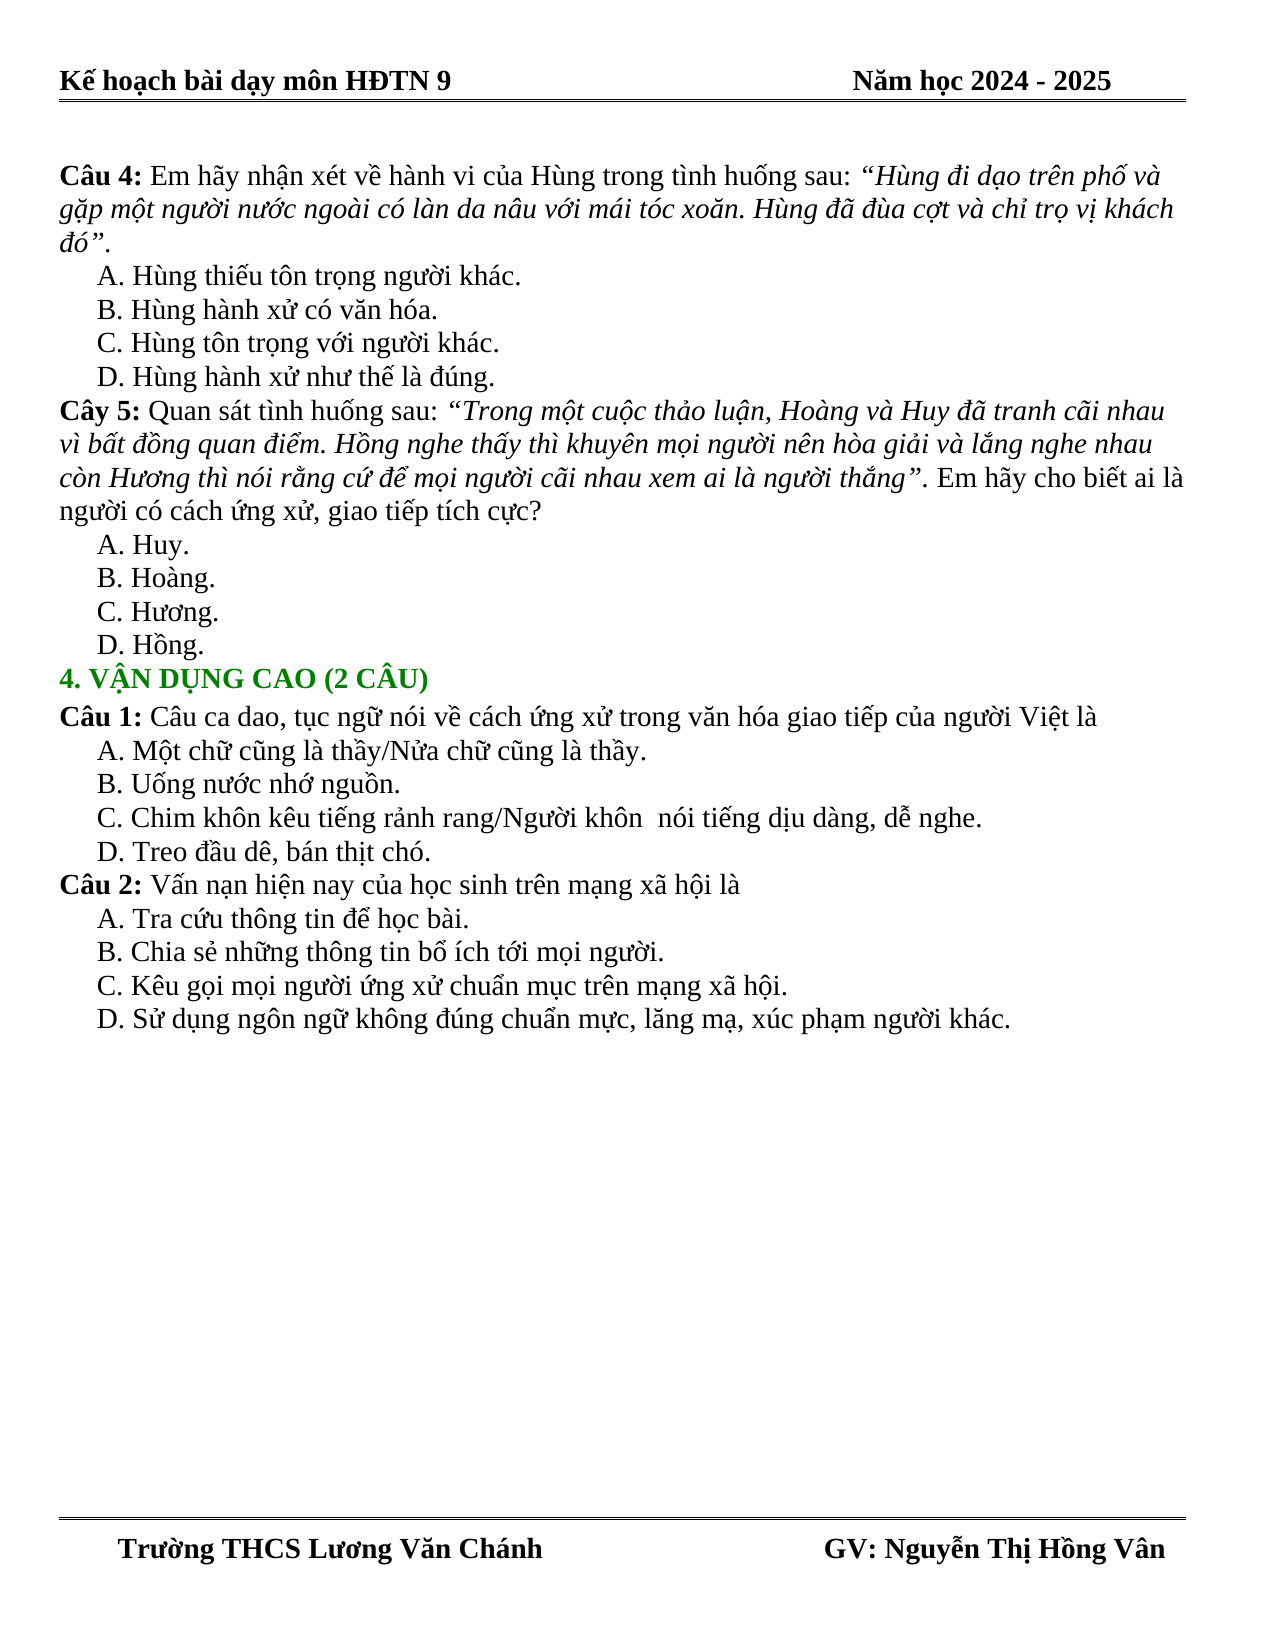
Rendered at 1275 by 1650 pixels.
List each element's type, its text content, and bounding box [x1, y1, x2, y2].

text A. Tra cứu thông tin để học bài. [97, 901, 1186, 934]
text Cây 5: Quan sát tình huống sau: “Trong một cuộc thảo luận, Hoàng và Huy đã tranh cãi nhau vì bất đồng quan điểm. Hồng nghe thấy thì khuyên mọi người nên hòa giải và lắng nghe nhau còn Hương thì nói rằng cứ để mọi người cãi nhau xem ai là người thắng”. Em hãy cho biết ai là người có cách ứng xử, giao tiếp tích cực? [59, 393, 1186, 527]
text B. Chia sẻ những thông tin bổ ích tới mọi người. [97, 934, 1186, 968]
text C. Hương. [97, 594, 1186, 627]
text B. Uống nước nhớ nguồn. [97, 767, 1186, 800]
text A. Hùng thiếu tôn trọng người khác. [97, 258, 1186, 292]
text B. Hoàng. [97, 560, 1186, 594]
text D. Sử dụng ngôn ngữ không đúng chuẩn mực, lăng mạ, xúc phạm người khác. [97, 1001, 1186, 1035]
text C. Kêu gọi mọi người ứng xử chuẩn mục trên mạng xã hội. [97, 968, 1186, 1001]
subtitle 4. VẬN DỤNG CAO (2 CÂU) [59, 661, 1186, 694]
text C. Chim khôn kêu tiếng rảnh rang/Người khôn nói tiếng dịu dàng, dễ nghe. [97, 800, 1186, 834]
text C. Hùng tôn trọng với người khác. [97, 326, 1186, 359]
text Câu 4: Em hãy nhận xét về hành vi của Hùng trong tình huống sau: “Hùng đi dạo trên phố và gặp một người nước ngoài có làn da nâu với mái tóc xoăn. Hùng đã đùa cợt và chỉ trọ vị khách đó”. [59, 158, 1186, 258]
text Câu 2: Vấn nạn hiện nay của học sinh trên mạng xã hội là [59, 867, 1186, 901]
text B. Hùng hành xử có văn hóa. [97, 292, 1186, 326]
text A. Một chữ cũng là thầy/Nửa chữ cũng là thầy. [97, 733, 1186, 767]
text D. Treo đầu dê, bán thịt chó. [97, 834, 1186, 867]
text A. Huy. [97, 527, 1186, 560]
text D. Hùng hành xử như thế là đúng. [97, 359, 1186, 393]
text Câu 1: Câu ca dao, tục ngữ nói về cách ứng xử trong văn hóa giao tiếp của người Việt là [59, 699, 1186, 733]
text D. Hồng. [97, 627, 1186, 661]
